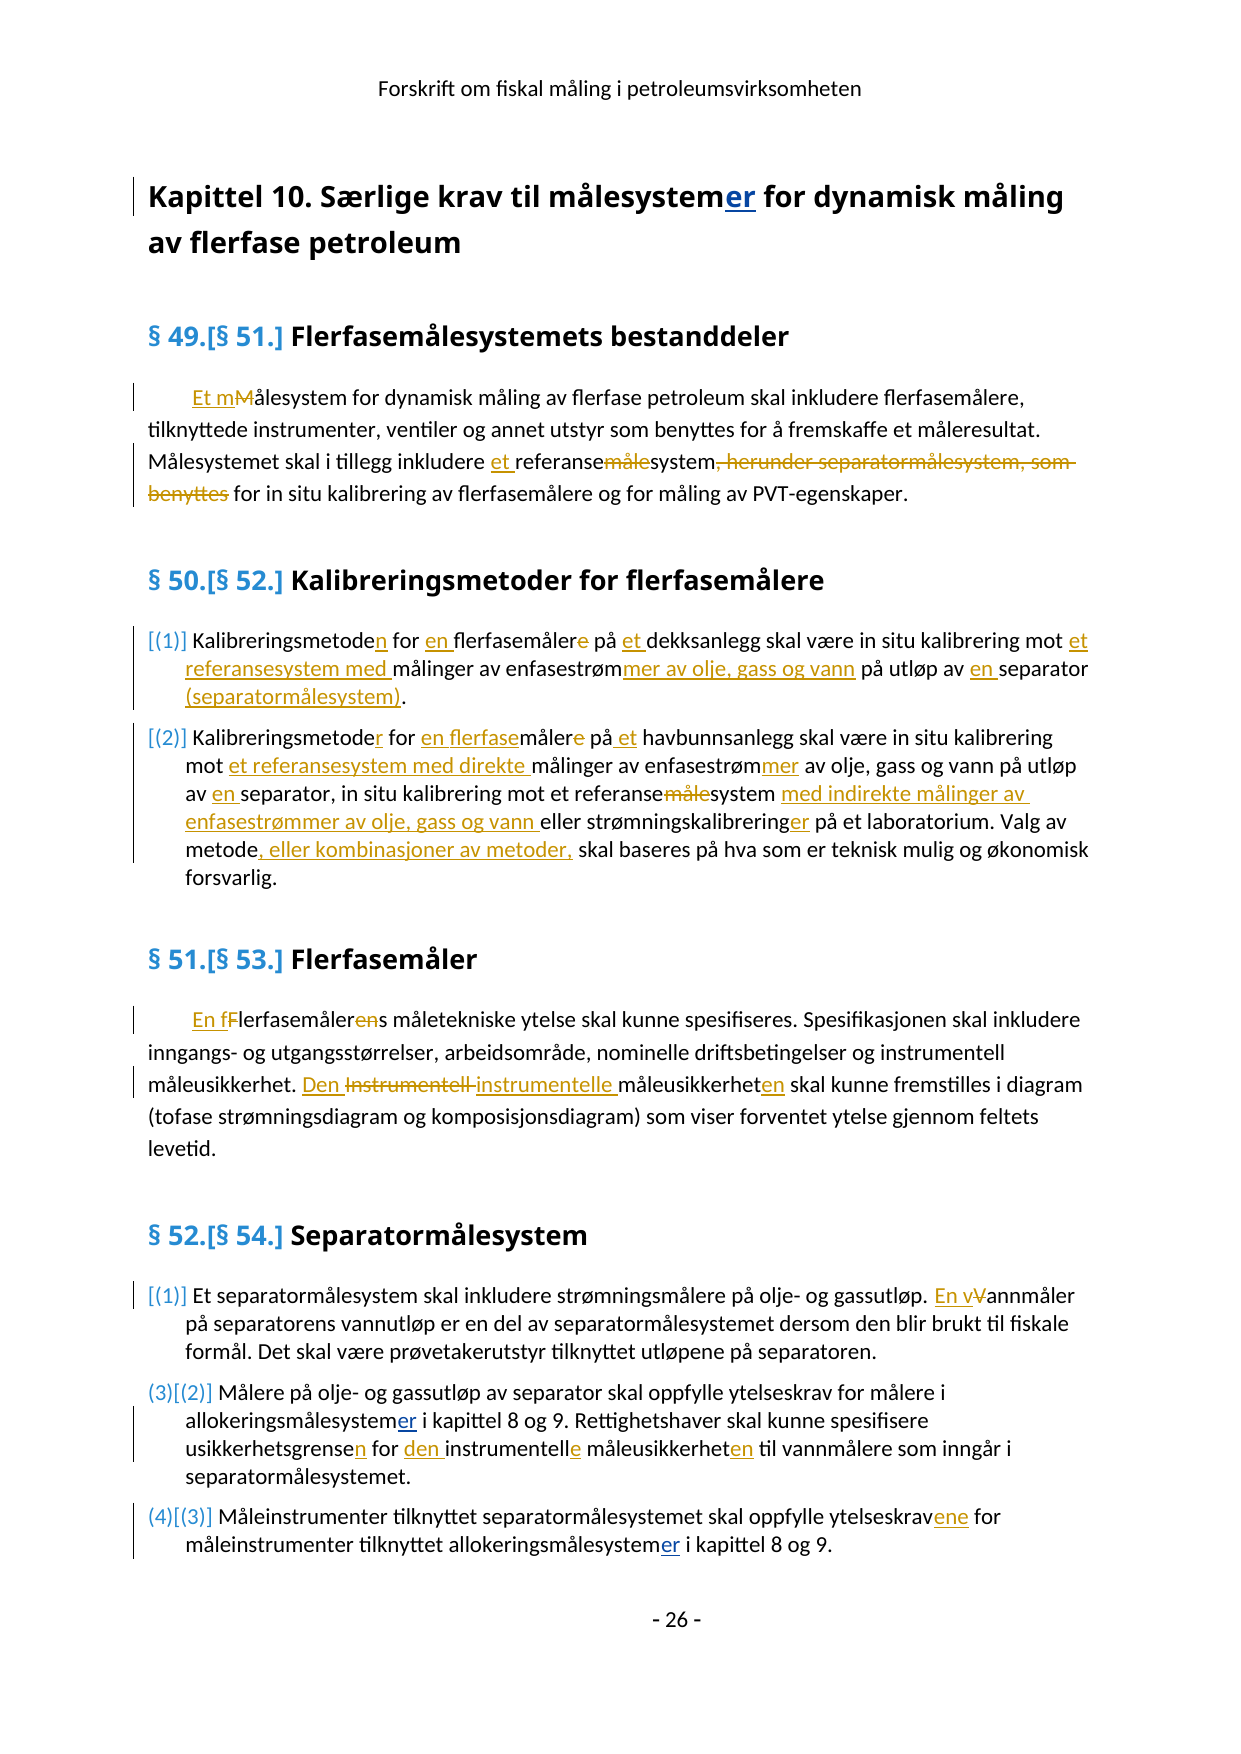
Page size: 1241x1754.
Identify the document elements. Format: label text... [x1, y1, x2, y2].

list Et separatormålesystem skal inkludere strømningsmålere på olje- og gassutløp. annmåler på separatorens vannutløp er en del av separatormålesystemet dersom den blir brukt til fiskale formål. Det skal være prøvetakerutstyr tilknyttet utløpene på separatoren. [148, 1281, 1093, 1365]
text ålesystem for dynamisk måling av flerfase petroleum skal inkludere flerfasemålere, tilknyttede instrumenter, ventiler og annet utstyr som benyttes for å fremskaffe et måleresultat. Målesystemet skal i tillegg inkludere referansesystem for in situ kalibrering av flerfasemålere og for måling av PVT-egenskaper. [148, 383, 1093, 507]
text Målere på olje- og gassutløp av separator skal oppfylle ytelseskrav for målere i allokeringsmålesystem i kapittel 8 og 9. Rettighetshaver skal kunne spesifisere usikkerhetsgrense for instrumentell måleusikkerhet til vannmålere som inngår i separatormålesystemet. [148, 1378, 1093, 1490]
subtitle Flerfasemåler [148, 941, 1093, 978]
text lerfasemålers måletekniske ytelse skal kunne spesifiseres. Spesifikasjonen skal inkludere inngangs- og utgangsstørrelser, arbeidsområde, nominelle driftsbetingelser og instrumentell måleusikkerhet. måleusikkerhet skal kunne fremstilles i diagram (tofase strømningsdiagram og komposisjonsdiagram) som viser forventet ytelse gjennom feltets levetid. [148, 1006, 1093, 1162]
subtitle Separatormålesystem [148, 1217, 1093, 1253]
text Kalibreringsmetode for måler på havbunnsanlegg skal være in situ kalibrering mot målinger av enfasestrøm av olje, gass og vann på utløp av separator, in situ kalibrering mot et referansesystem eller strømningskalibrering på et laboratorium. Valg av metode skal baseres på hva som er teknisk mulig og økonomisk forsvarlig. [148, 723, 1093, 891]
list Kalibreringsmetode for flerfasemåler på dekksanlegg skal være in situ kalibrering mot målinger av enfasestrøm på utløp av separator. [148, 626, 1093, 710]
subtitle Kapittel 10. Særlige krav til målesystem for dynamisk måling av flerfase petroleum [148, 177, 1093, 262]
subtitle Flerfasemålesystemets bestanddeler [148, 318, 1093, 355]
subtitle Kalibreringsmetoder for flerfasemålere [148, 561, 1093, 598]
text Måleinstrumenter tilknyttet separatormålesystemet skal oppfylle ytelseskrav for måleinstrumenter tilknyttet allokeringsmålesystem i kapittel 8 og 9. [148, 1502, 1093, 1558]
